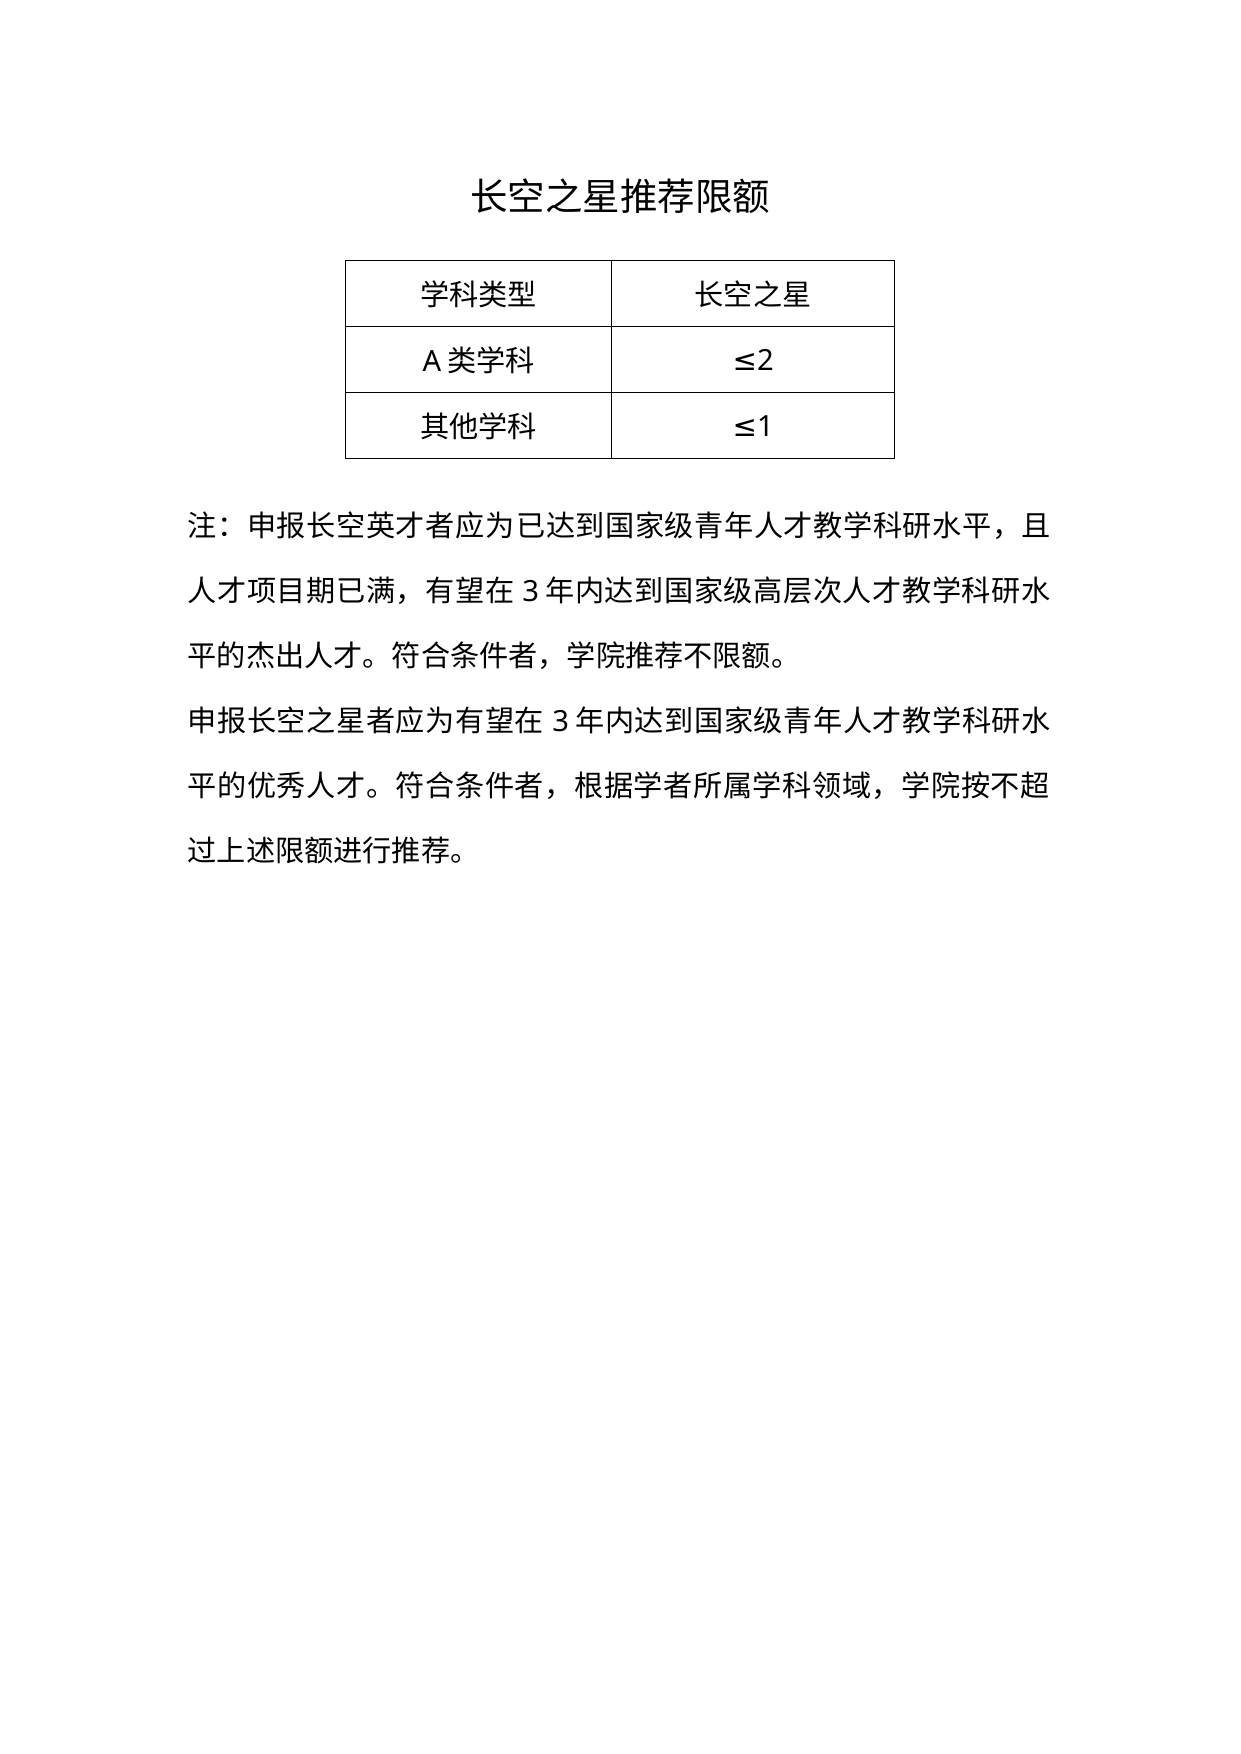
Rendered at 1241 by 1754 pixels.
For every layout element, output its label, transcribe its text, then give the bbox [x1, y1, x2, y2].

table_cell A类学科 [346, 327, 611, 392]
table_cell 其他学科 [346, 393, 611, 458]
table_header 学科类型 [346, 261, 611, 326]
text 注：申报长空英才者应为已达到国家级青年人才教学科研水平，且人才项目期已满，有望在3年内达到国家级高层次人才教学科研水平的杰出人才。符合条件者，学院推荐不限额。 [187, 491, 1053, 686]
table_cell ≤2 [612, 327, 894, 392]
table_header 长空之星 [612, 261, 894, 326]
text 长空之星推荐限额 [187, 162, 1053, 227]
text 申报长空之星者应为有望在3年内达到国家级青年人才教学科研水平的优秀人才。符合条件者，根据学者所属学科领域，学院按不超过上述限额进行推荐。 [187, 686, 1053, 881]
table_cell ≤1 [612, 393, 894, 458]
